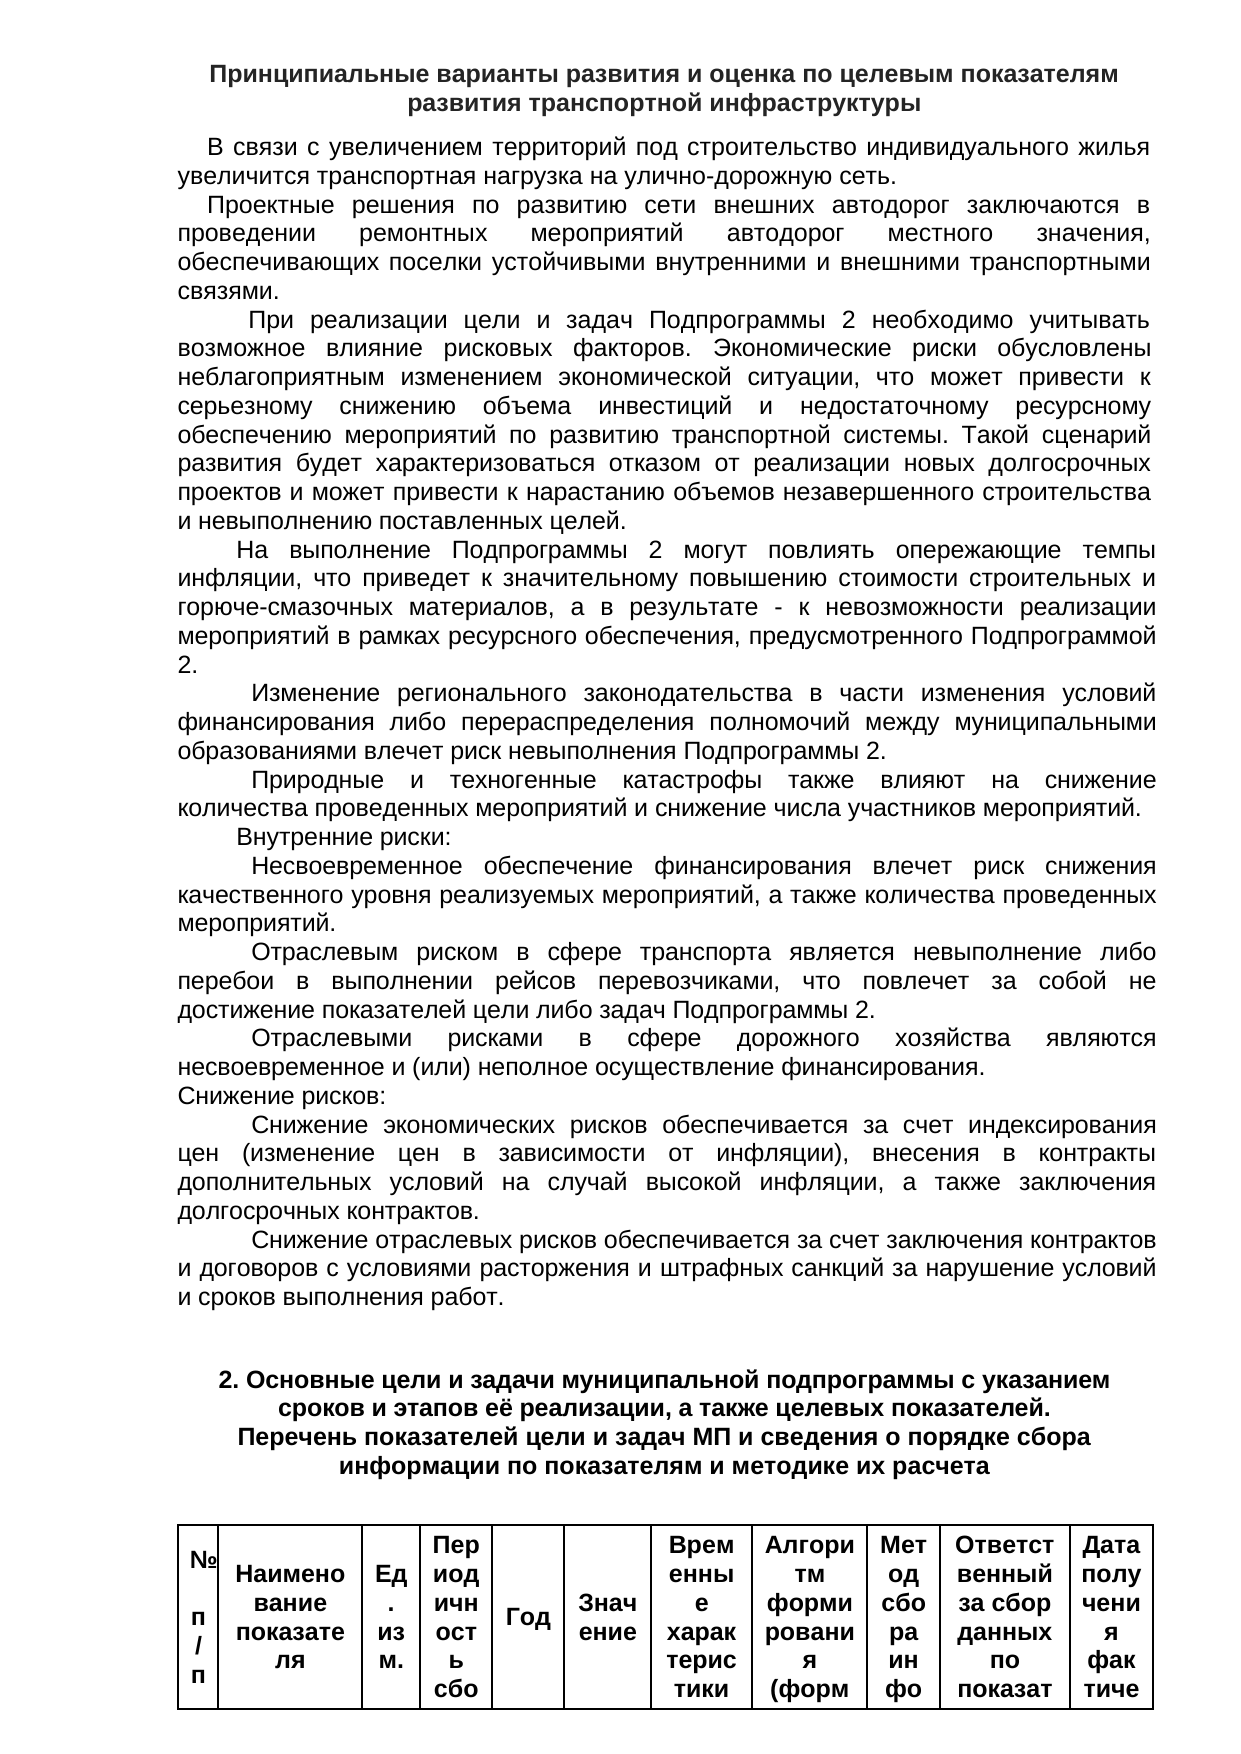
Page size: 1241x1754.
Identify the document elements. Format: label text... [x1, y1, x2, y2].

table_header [219, 1526, 361, 1707]
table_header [421, 1526, 491, 1707]
text Отраслевым риском в сфере транспорта является невыполнение либо перебои в выполнении рейсов перевозчиками, что повлечет за собой не достижение показателей цели либо задач Подпрограммы 2. [177, 937, 1157, 1023]
text При реализации цели и задач Подпрограммы 2 необходимо учитывать возможное влияние рисковых факторов. Экономические риски обусловлены неблагоприятным изменением экономической ситуации, что может привести к серьезному снижению объема инвестиций и недостаточному ресурсному обеспечению мероприятий по развитию транспортной системы. Такой сценарий развития будет характеризоваться отказом от реализации новых долгосрочных проектов и может привести к нарастанию объемов незавершенного строительства и невыполнению поставленных целей. [177, 305, 1152, 535]
table_header № п/п [179, 1526, 217, 1707]
text Снижение экономических рисков обеспечивается за счет индексирования цен (изменение цен в зависимости от инфляции), внесения в контракты дополнительных условий на случай высокой инфляции, а также заключения долгосрочных контрактов. [177, 1110, 1157, 1225]
text Принципиальные варианты развития и оценка по целевым показателям развития транспортной инфраструктуры [177, 59, 1152, 117]
text Изменение регионального законодательства в части изменения условий финансирования либо перераспределения полномочий между муниципальными образованиями влечет риск невыполнения Подпрограммы 2. [177, 678, 1157, 765]
text Отраслевыми рисками в сфере дорожного хозяйства являются несвоевременное и (или) неполное осуществление финансирования. [177, 1023, 1157, 1081]
text Снижение рисков: [177, 1081, 1157, 1110]
text Природные и техногенные катастрофы также влияют на снижение количества проведенных мероприятий и снижение числа участников мероприятий. [177, 765, 1157, 822]
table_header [941, 1526, 1069, 1707]
text Внутренние риски: [177, 822, 1157, 851]
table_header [868, 1526, 939, 1707]
text Проектные решения по развитию сети внешних автодорог заключаются в проведении ремонтных мероприятий автодорог местного значения, обеспечивающих поселки устойчивыми внутренними и внешними транспортными связями. [177, 190, 1152, 305]
table_header Год [493, 1526, 563, 1707]
text На выполнение Подпрограммы 2 могут повлиять опережающие темпы инфляции, что приведет к значительному повышению стоимости строительных и горюче-смазочных материалов, а в результате - к невозможности реализации мероприятий в рамках ресурсного обеспечения, предусмотренного Подпрограммой 2. [177, 535, 1157, 678]
text Перечень показателей цели и задач МП и сведения о порядке сбора информации по показателям и методике их расчета [177, 1422, 1152, 1480]
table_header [1071, 1526, 1152, 1707]
table_header Значение [565, 1526, 650, 1707]
text В связи с увеличением территорий под строительство индивидуального жилья увеличится транспортная нагрузка на улично-дорожную сеть. [177, 132, 1152, 190]
text Снижение отраслевых рисков обеспечивается за счет заключения контрактов и договоров с условиями расторжения и штрафных санкций за нарушение условий и сроков выполнения работ. [177, 1225, 1157, 1311]
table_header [652, 1526, 751, 1707]
table_header Ед. изм. [363, 1526, 419, 1707]
text Несвоевременное обеспечение финансирования влечет риск снижения качественного уровня реализуемых мероприятий, а также количества проведенных мероприятий. [177, 851, 1157, 937]
text 2. Основные цели и задачи муниципальной подпрограммы с указанием сроков и этапов её реализации, а также целевых показателей. [177, 1365, 1152, 1422]
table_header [753, 1526, 866, 1707]
